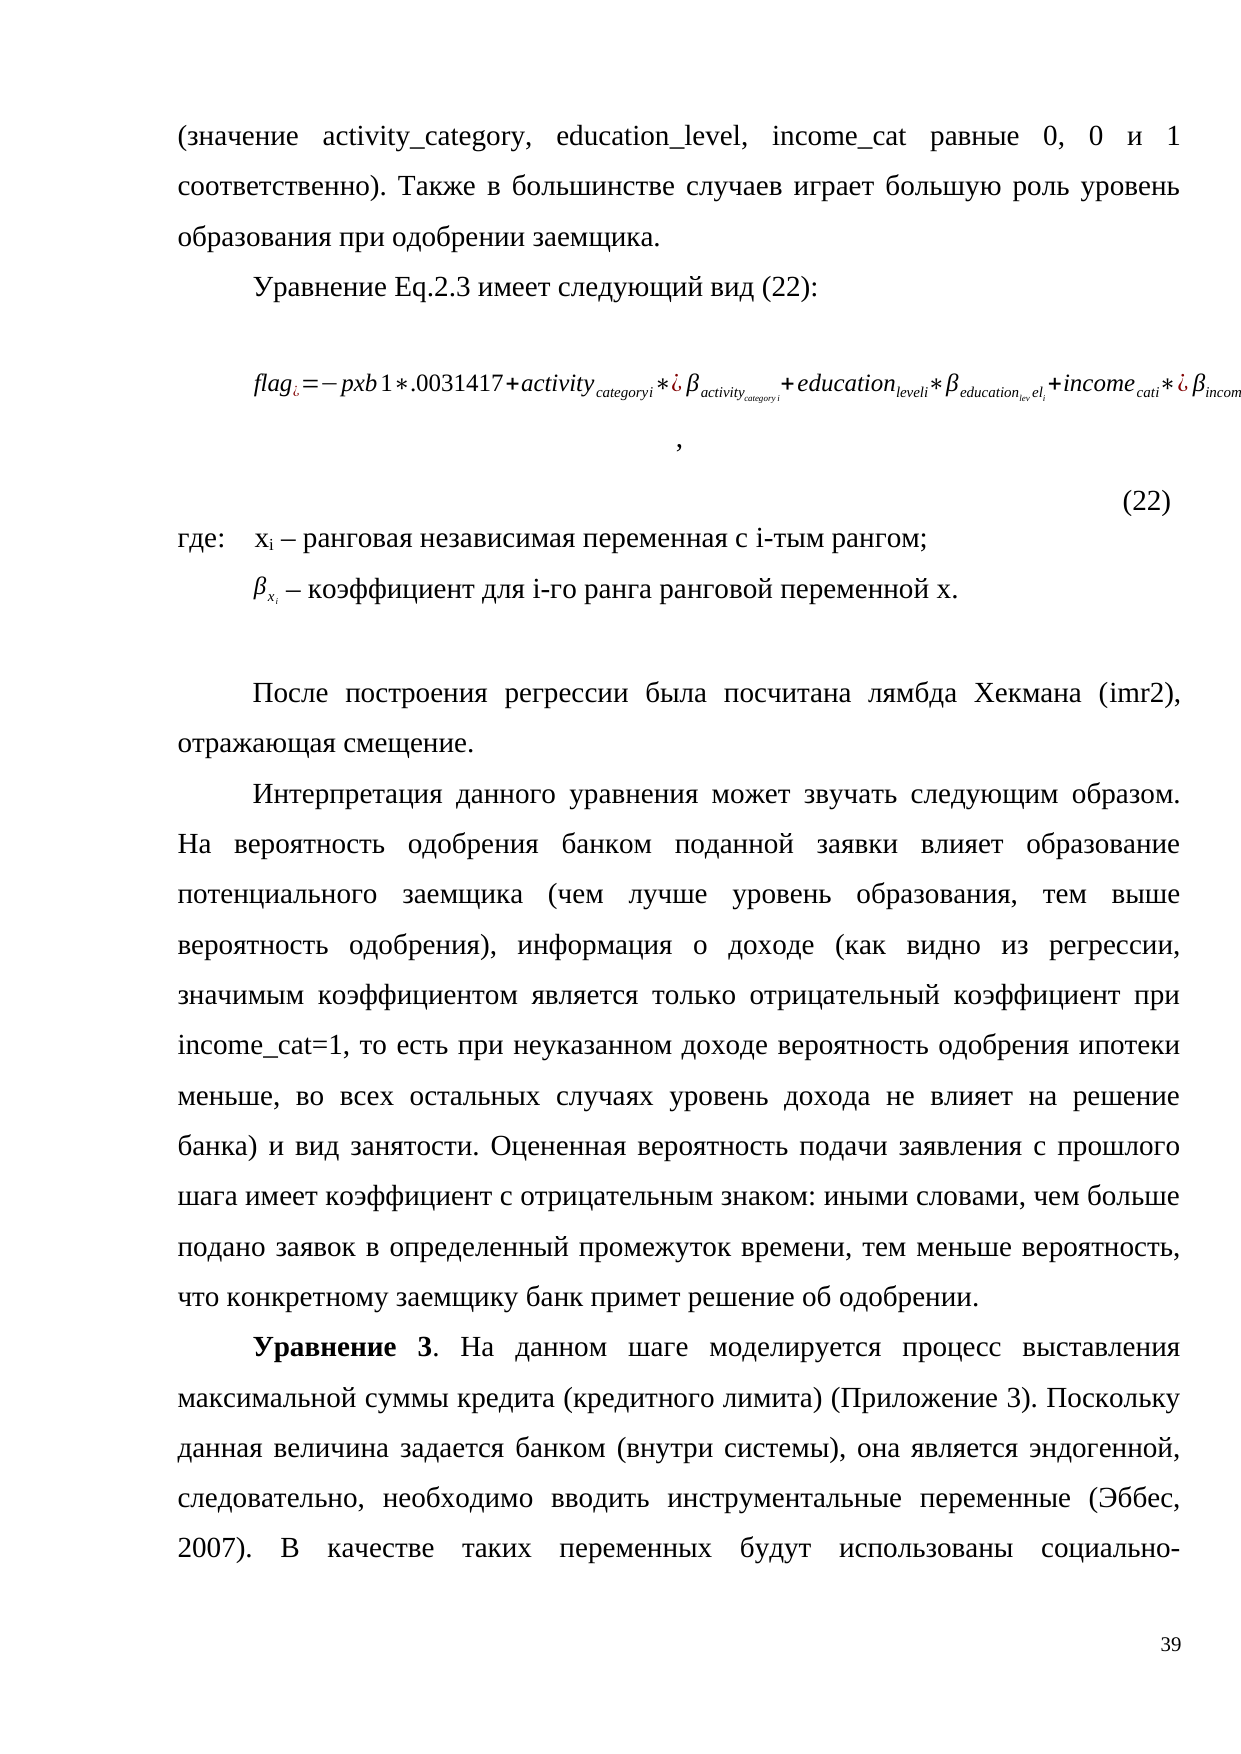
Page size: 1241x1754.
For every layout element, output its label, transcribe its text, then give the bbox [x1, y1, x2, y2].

text Уравнение Eq.2.3 имеет следующий вид (22): [177, 269, 1181, 303]
text После построения регрессии была посчитана лямбда Хекмана (imr2), отражающая смещение. [177, 675, 1181, 759]
text Интерпретация данного уравнения может звучать следующим образом. На вероятность одобрения банком поданной заявки влияет образование потенциального заемщика (чем лучше уровень образования, тем выше вероятность одобрения), информация о доходе (как видно из регрессии, значимым коэффициентом является только отрицательный коэффициент при income_cat=1, то есть при неуказанном доходе вероятность одобрения ипотеки меньше, во всех остальных случаях уровень дохода не влияет на решение банка) и вид занятости. Оцененная вероятность подачи заявления с прошлого шага имеет коэффициент с отрицательным знаком: иными словами, чем больше подано заявок в определенный промежуток времени, тем меньше вероятность, что конкретному заемщику банк примет решение об одобрении. [177, 776, 1181, 1313]
text , [177, 370, 1181, 453]
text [177, 118, 1181, 252]
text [177, 1329, 1181, 1564]
text – коэффициент для i-го ранга ранговой переменной x. [177, 571, 1181, 608]
text где: xi – ранговая независимая переменная с i-тым рангом; [177, 521, 1181, 554]
